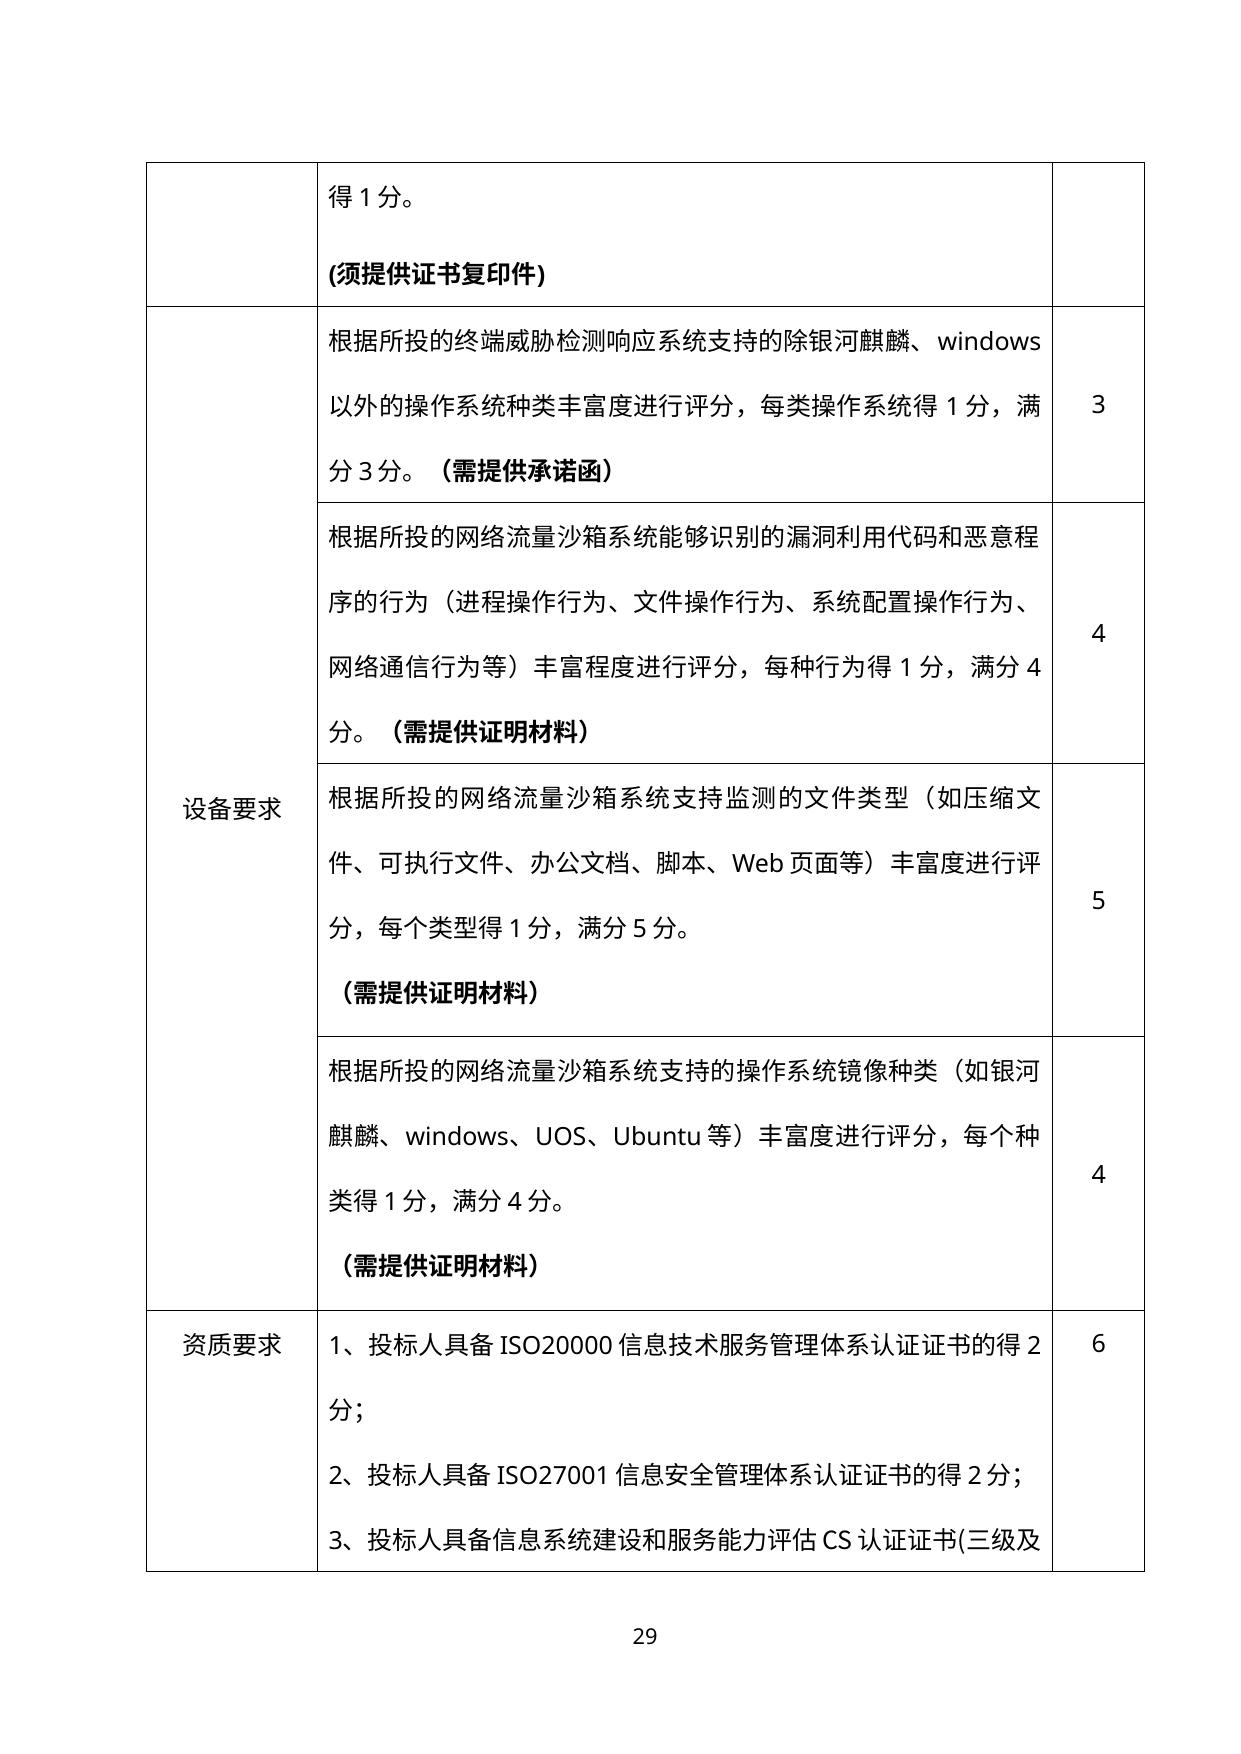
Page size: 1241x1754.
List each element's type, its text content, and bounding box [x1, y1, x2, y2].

table_cell 资质要求 [147, 1311, 317, 1571]
table_cell 4 [1053, 1037, 1144, 1310]
table_cell 4 [1053, 503, 1144, 763]
table_cell 根据所投的终端威胁检测响应系统支持的除银河麒麟、windows以外的操作系统种类丰富度进行评分，每类操作系统得1分，满分3分。（需提供承诺函） [318, 307, 1052, 502]
table_cell 6 [1053, 163, 1144, 306]
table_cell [318, 1311, 1052, 1571]
table_cell 3 [1053, 307, 1144, 502]
table_cell 6 [1053, 1311, 1144, 1571]
table_cell 设备要求 [147, 307, 317, 1310]
table_cell 5 [1053, 764, 1144, 1036]
table_cell 根据所投的网络流量沙箱系统支持的操作系统镜像种类（如银河麒麟、windows、UOS、Ubuntu等）丰富度进行评分，每个种类得1分，满分4分。 （需提供证明材料） [318, 1037, 1052, 1310]
table_cell 根据所投的网络流量沙箱系统能够识别的漏洞利用代码和恶意程序的行为（进程操作行为、文件操作行为、系统配置操作行为、网络通信行为等）丰富程度进行评分，每种行为得1分，满分4分。（需提供证明材料） [318, 503, 1052, 763]
table_cell 根据所投的网络流量沙箱系统支持监测的文件类型（如压缩文件、可执行文件、办公文档、脚本、Web页面等）丰富度进行评分，每个类型得1分，满分5分。 （需提供证明材料） [318, 764, 1052, 1036]
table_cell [318, 163, 1052, 306]
